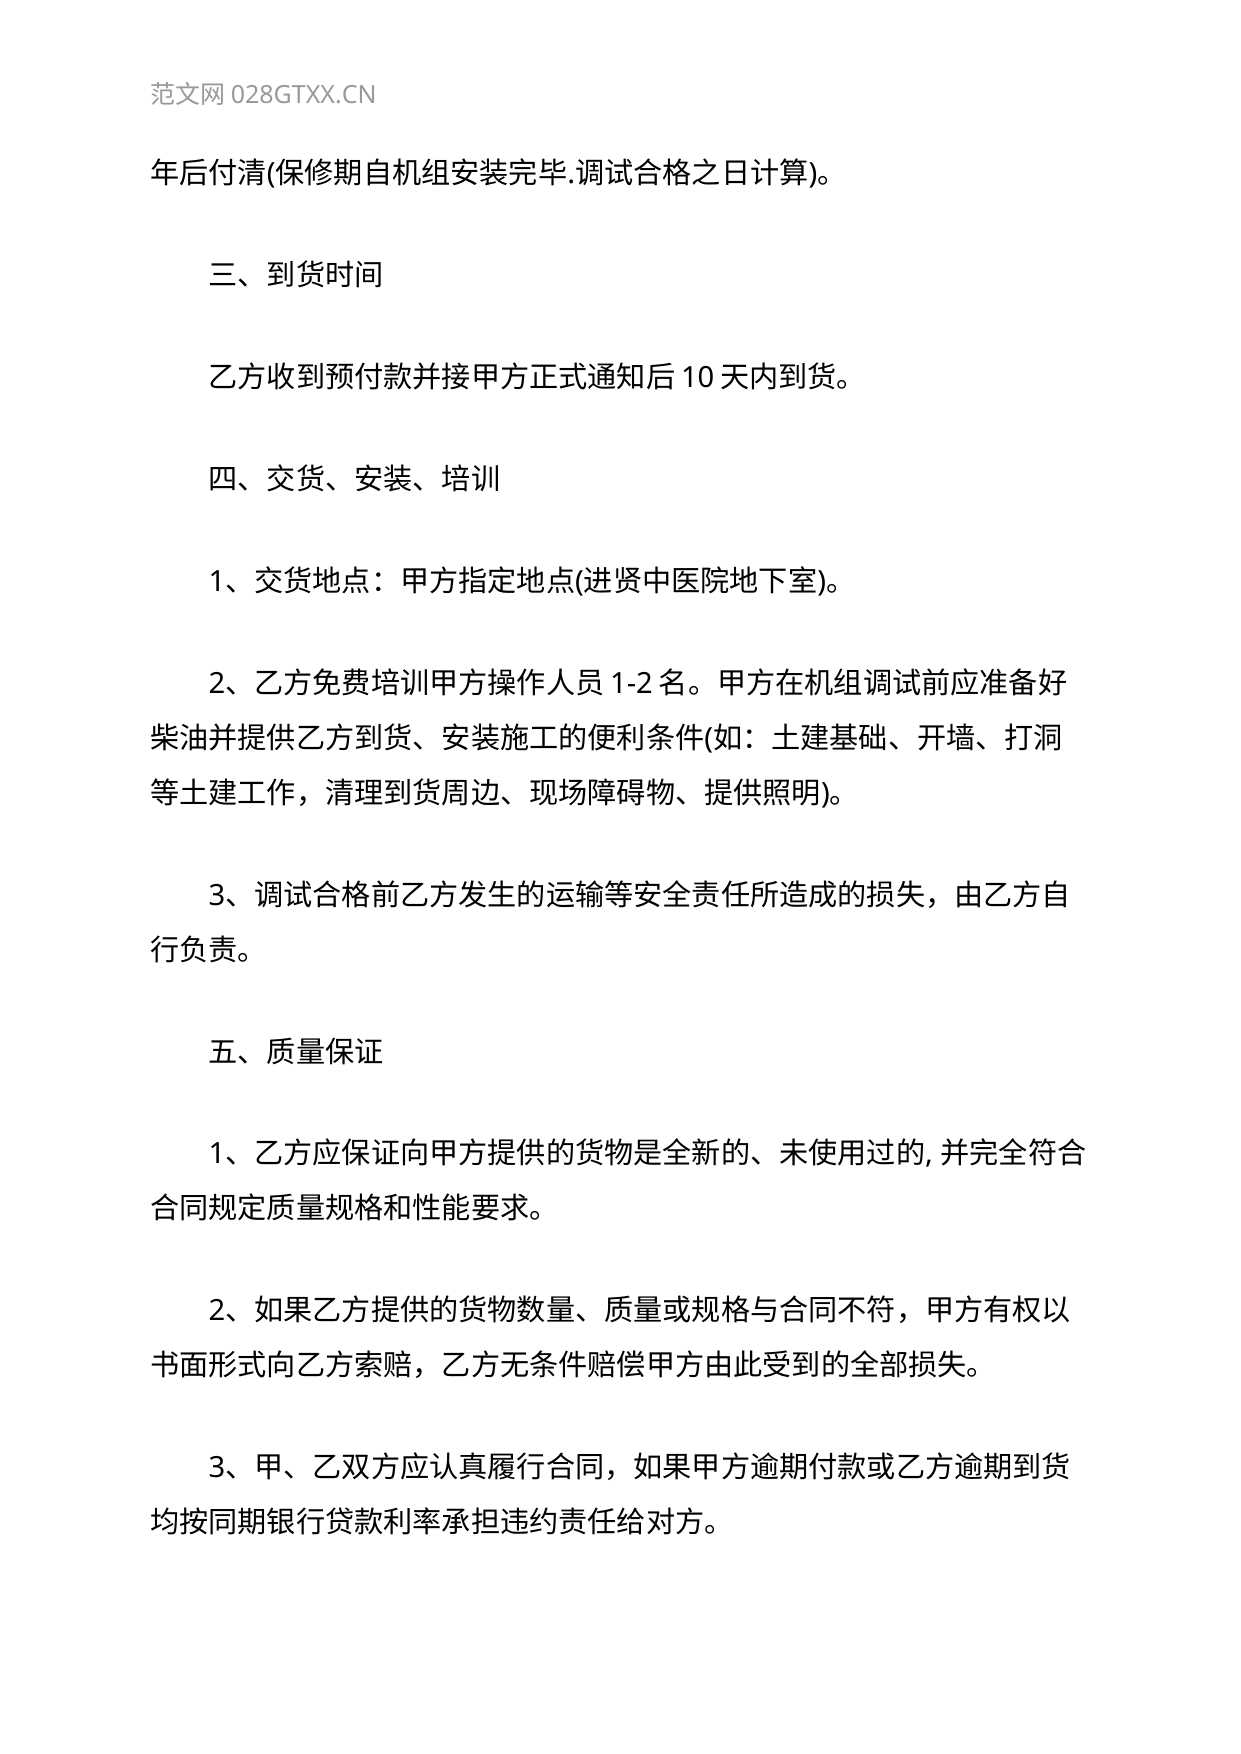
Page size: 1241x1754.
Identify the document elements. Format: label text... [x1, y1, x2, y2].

text 乙方收到预付款并接甲方正式通知后10天内到货。 [150, 354, 1090, 396]
text 1、乙方应保证向甲方提供的货物是全新的、未使用过的, 并完全符合合同规定质量规格和性能要求。 [150, 1130, 1090, 1227]
text 3、调试合格前乙方发生的运输等安全责任所造成的损失，由乙方自行负责。 [150, 871, 1090, 969]
text 五、质量保证 [150, 1028, 1090, 1071]
text 三、到货时间 [150, 252, 1090, 294]
text 3、甲、乙双方应认真履行合同，如果甲方逾期付款或乙方逾期到货均按同期银行贷款利率承担违约责任给对方。 [150, 1443, 1090, 1541]
text 2、乙方免费培训甲方操作人员1-2名。甲方在机组调试前应准备好柴油并提供乙方到货、安装施工的便利条件(如：土建基础、开墙、打洞等土建工作，清理到货周边、现场障碍物、提供照明)。 [150, 659, 1090, 812]
text 四、交货、安装、培训 [150, 456, 1090, 498]
text 2、如果乙方提供的货物数量、质量或规格与合同不符，甲方有权以书面形式向乙方索赔，乙方无条件赔偿甲方由此受到的全部损失。 [150, 1287, 1090, 1384]
text 1、交货地点：甲方指定地点(进贤中医院地下室)。 [150, 557, 1090, 600]
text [150, 150, 1090, 192]
